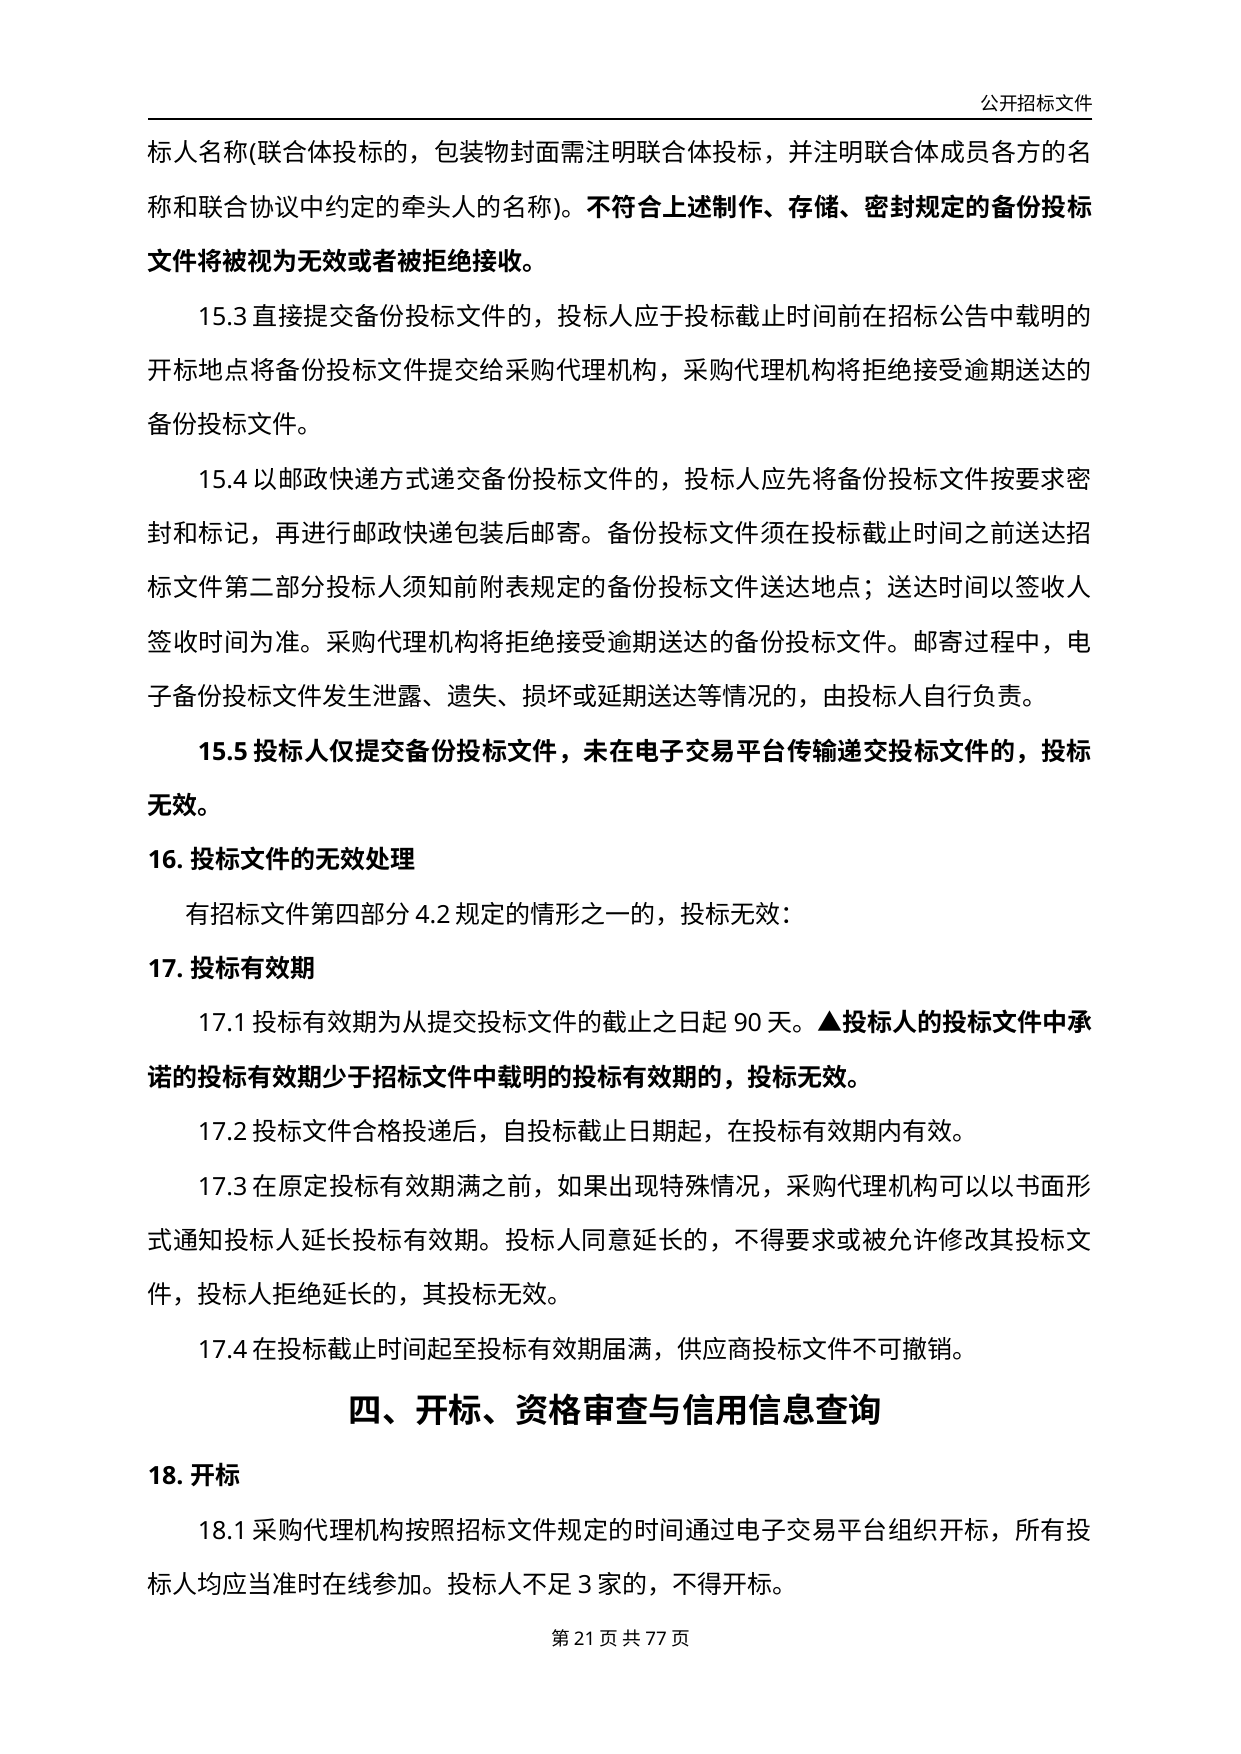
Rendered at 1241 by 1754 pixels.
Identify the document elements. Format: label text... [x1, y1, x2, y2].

text 17.2投标文件合格投递后，自投标截止日期起，在投标有效期内有效。 [148, 1112, 1092, 1148]
text 17.4在投标截止时间起至投标有效期届满，供应商投标文件不可撤销。 [148, 1329, 1092, 1365]
text 四、开标、资格审查与信用信息查询 [148, 1383, 1092, 1432]
text 15.3直接提交备份投标文件的，投标人应于投标截止时间前在招标公告中载明的开标地点将备份投标文件提交给采购代理机构，采购代理机构将拒绝接受逾期送达的备份投标文件。 [148, 296, 1092, 441]
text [148, 133, 1092, 278]
list 投标有效期 [148, 948, 1092, 985]
text 18. 开标 [148, 1456, 1092, 1492]
text 17.1投标有效期为从提交投标文件的截止之日起90天。▲投标人的投标文件中承诺的投标有效期少于招标文件中载明的投标有效期的，投标无效。 [148, 1003, 1092, 1093]
text 15.4以邮政快递方式递交备份投标文件的，投标人应先将备份投标文件按要求密封和标记，再进行邮政快递包装后邮寄。备份投标文件须在投标截止时间之前送达招标文件第二部分投标人须知前附表规定的备份投标文件送达地点；送达时间以签收人签收时间为准。采购代理机构将拒绝接受逾期送达的备份投标文件。邮寄过程中，电子备份投标文件发生泄露、遗失、损坏或延期送达等情况的，由投标人自行负责。 [148, 459, 1092, 713]
list 投标文件的无效处理 [148, 840, 1092, 876]
text 17.3在原定投标有效期满之前，如果出现特殊情况，采购代理机构可以以书面形式通知投标人延长投标有效期。投标人同意延长的，不得要求或被允许修改其投标文件，投标人拒绝延长的，其投标无效。 [148, 1166, 1092, 1311]
text 有招标文件第四部分4.2规定的情形之一的，投标无效： [148, 894, 1092, 930]
text 15.5投标人仅提交备份投标文件，未在电子交易平台传输递交投标文件的，投标无效。 [148, 731, 1092, 822]
text 18.1采购代理机构按照招标文件规定的时间通过电子交易平台组织开标，所有投标人均应当准时在线参加。投标人不足3家的，不得开标。 [148, 1510, 1092, 1601]
